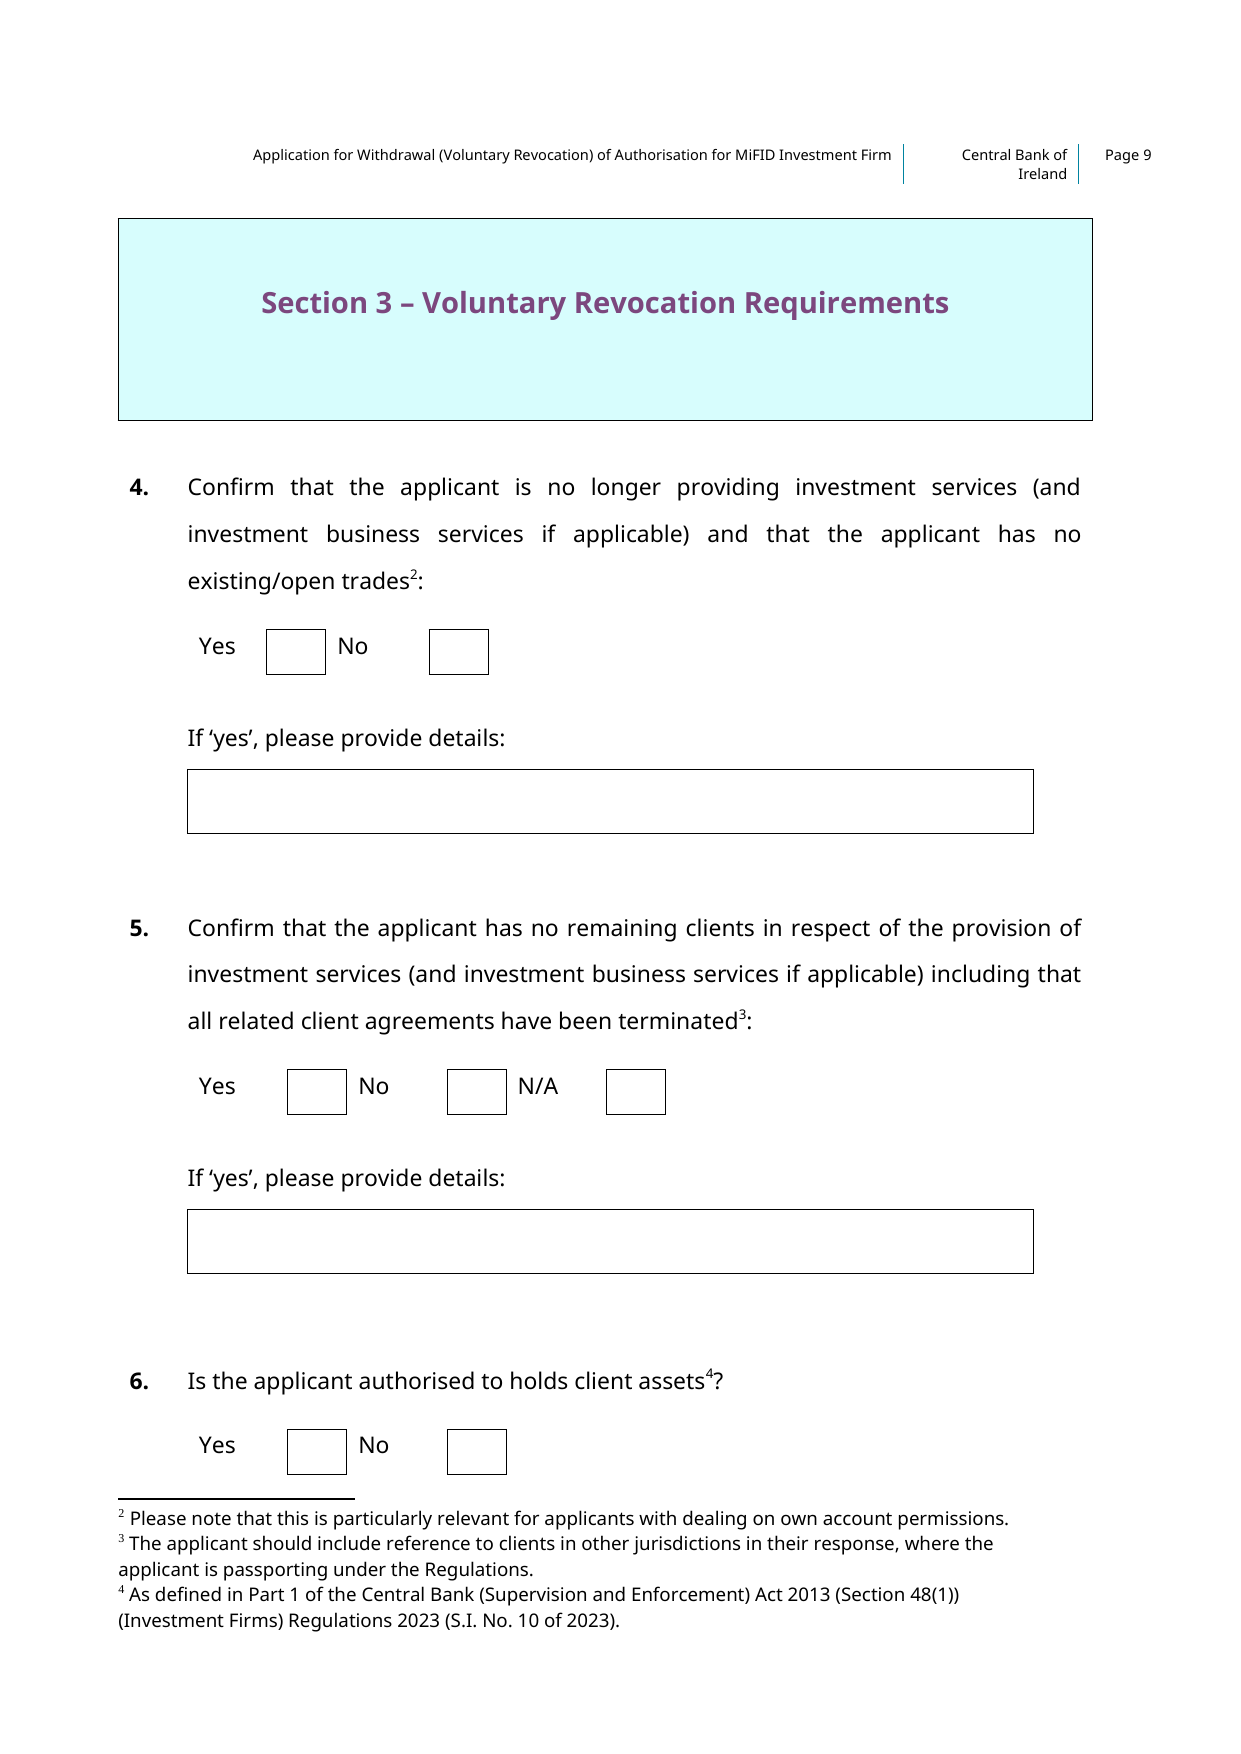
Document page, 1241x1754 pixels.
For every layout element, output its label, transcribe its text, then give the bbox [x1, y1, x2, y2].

table_cell 6. [118, 1365, 176, 1492]
table_header Confirm that the applicant is no longer providing investment services (and investment business services if applicable) and that the applicant has no existing/open trades: If ‘yes’, please provide details: [176, 471, 1093, 912]
table_header 4. [118, 471, 176, 912]
table_cell 5. [118, 912, 176, 1365]
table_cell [176, 1365, 1093, 1492]
table_header Section 3 – Voluntary Revocation Requirements [119, 219, 1092, 420]
table_cell Confirm that the applicant has no remaining clients in respect of the provision of investment services (and investment business services if applicable) including that all related client agreements have been terminated: If ‘yes’, please provide details: [176, 912, 1093, 1365]
